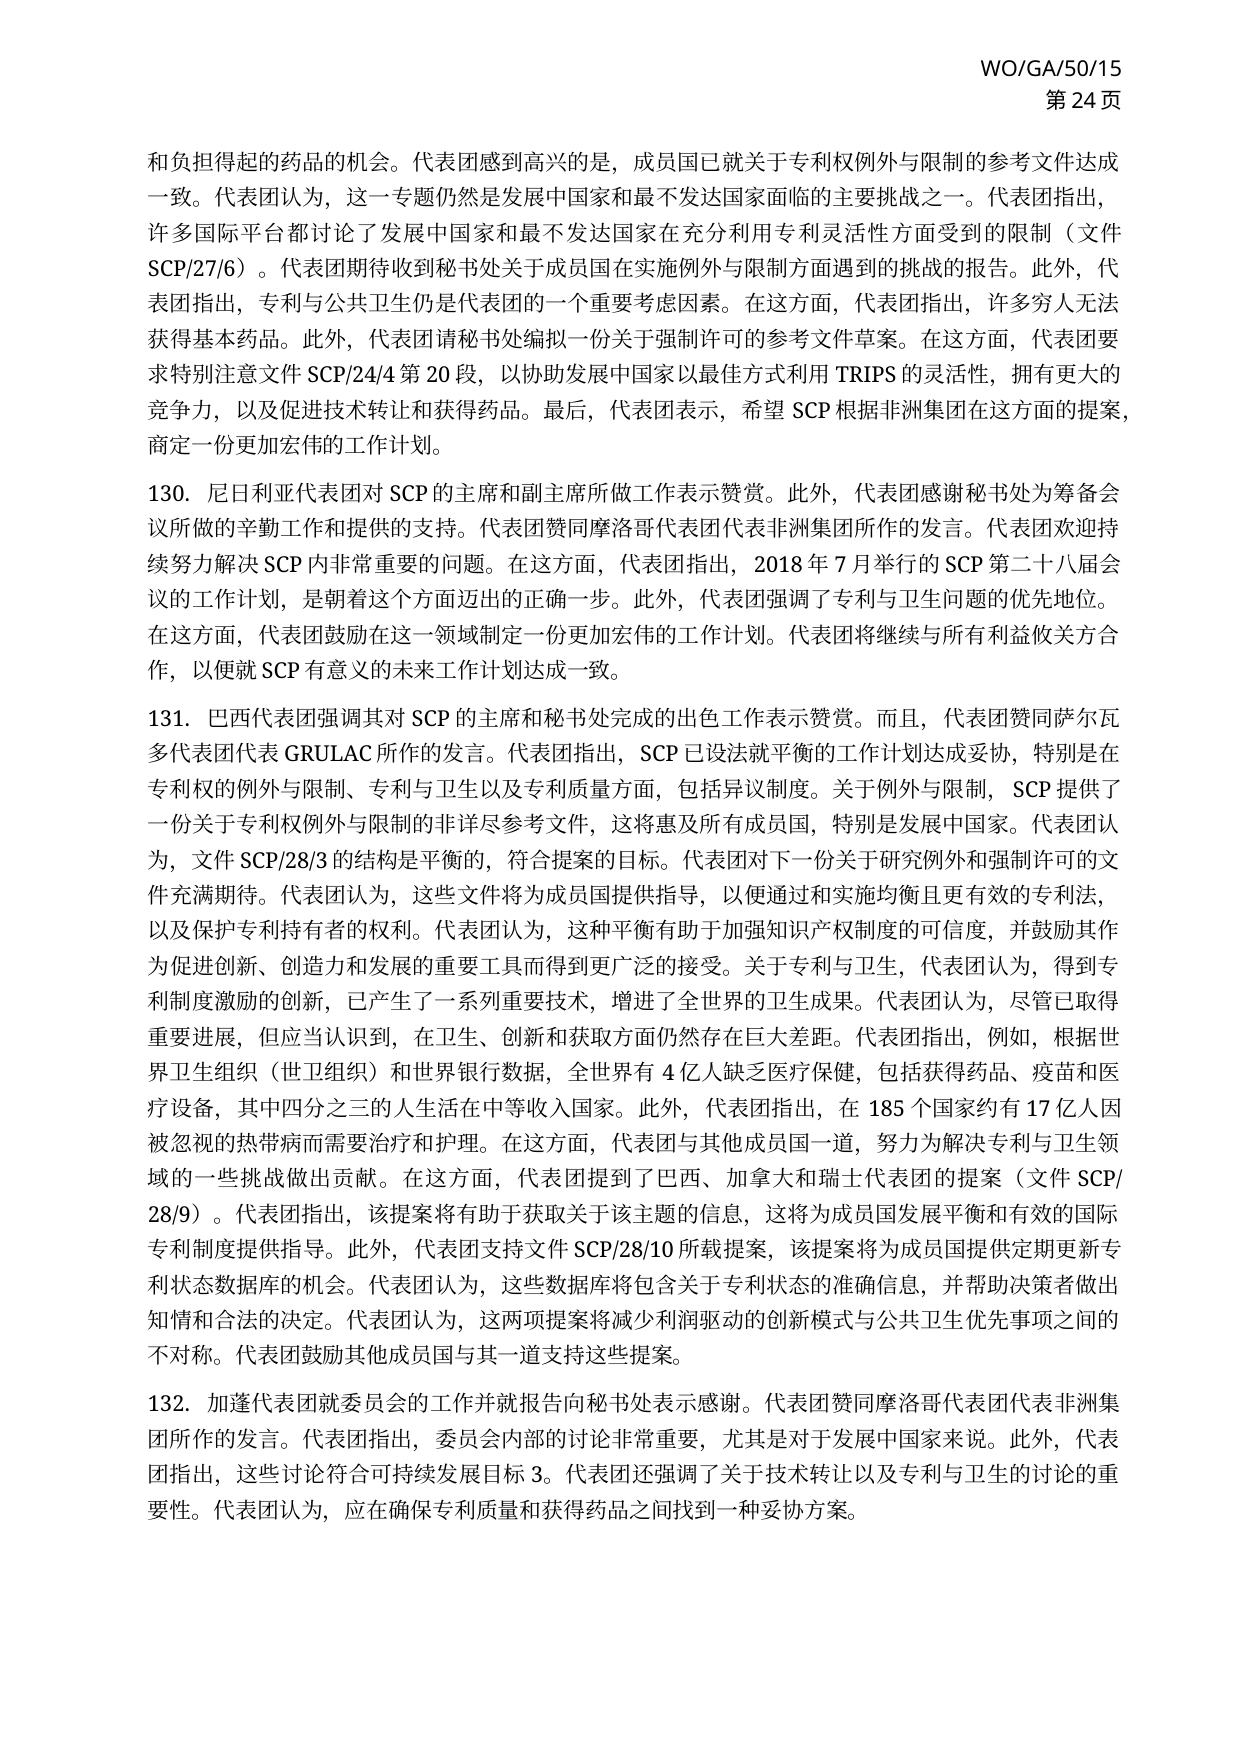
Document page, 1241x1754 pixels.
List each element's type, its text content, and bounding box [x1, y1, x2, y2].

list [148, 141, 1122, 460]
list 巴西代表团强调其对SCP的主席和秘书处完成的出色工作表示赞赏。而且，代表团赞同萨尔瓦多代表团代表GRULAC所作的发言。代表团指出，SCP已设法就平衡的工作计划达成妥协，特别是在专利权的例外与限制、专利与卫生以及专利质量方面，包括异议制度。关于例外与限制，SCP提供了一份关于专利权例外与限制的非详尽参考文件，这将惠及所有成员国，特别是发展中国家。代表团认为，文件SCP/28/3的结构是平衡的，符合提案的目标。代表团对下一份关于研究例外和强制许可的文件充满期待。代表团认为，这些文件将为成员国提供指导，以便通过和实施均衡且更有效的专利法，以及保护专利持有者的权利。代表团认为，这种平衡有助于加强知识产权制度的可信度，并鼓励其作为促进创新、创造力和发展的重要工具而得到更广泛的接受。关于专利与卫生，代表团认为，得到专利制度激励的创新，已产生了一系列重要技术，增进了全世界的卫生成果。代表团认为，尽管已取得重要进展，但应当认识到，在卫生、创新和获取方面仍然存在巨大差距。代表团指出，例如，根据世界卫生组织（世卫组织）和世界银行数据，全世界有4亿人缺乏医疗保健，包括获得药品、疫苗和医疗设备，其中四分之三的人生活在中等收入国家。此外，代表团指出，在185个国家约有17亿人因被忽视的热带病而需要治疗和护理。在这方面，代表团与其他成员国一道，努力为解决专利与卫生领域的一些挑战做出贡献。在这方面，代表团提到了巴西、加拿大和瑞士代表团的提案（文件SCP/28/9）。代表团指出，该提案将有助于获取关于该主题的信息，这将为成员国发展平衡和有效的国际专利制度提供指导。此外，代表团支持文件SCP/28/10所载提案，该提案将为成员国提供定期更新专利状态数据库的机会。代表团认为，这些数据库将包含关于专利状态的准确信息，并帮助决策者做出知情和合法的决定。代表团认为，这两项提案将减少利润驱动的创新模式与公共卫生优先事项之间的不对称。代表团鼓励其他成员国与其一道支持这些提案。 [148, 697, 1122, 1370]
list 尼日利亚代表团对SCP的主席和副主席所做工作表示赞赏。此外，代表团感谢秘书处为筹备会议所做的辛勤工作和提供的支持。代表团赞同摩洛哥代表团代表非洲集团所作的发言。代表团欢迎持续努力解决SCP内非常重要的问题。在这方面，代表团指出，2018年7月举行的SCP第二十八届会议的工作计划，是朝着这个方面迈出的正确一步。此外，代表团强调了专利与卫生问题的优先地位。在这方面，代表团鼓励在这一领域制定一份更加宏伟的工作计划。代表团将继续与所有利益攸关方合作，以便就SCP有意义的未来工作计划达成一致。 [148, 472, 1122, 685]
list 加蓬代表团就委员会的工作并就报告向秘书处表示感谢。代表团赞同摩洛哥代表团代表非洲集团所作的发言。代表团指出，委员会内部的讨论非常重要，尤其是对于发展中国家来说。此外，代表团指出，这些讨论符合可持续发展目标3。代表团还强调了关于技术转让以及专利与卫生的讨论的重要性。代表团认为，应在确保专利质量和获得药品之间找到一种妥协方案。 [148, 1383, 1122, 1524]
